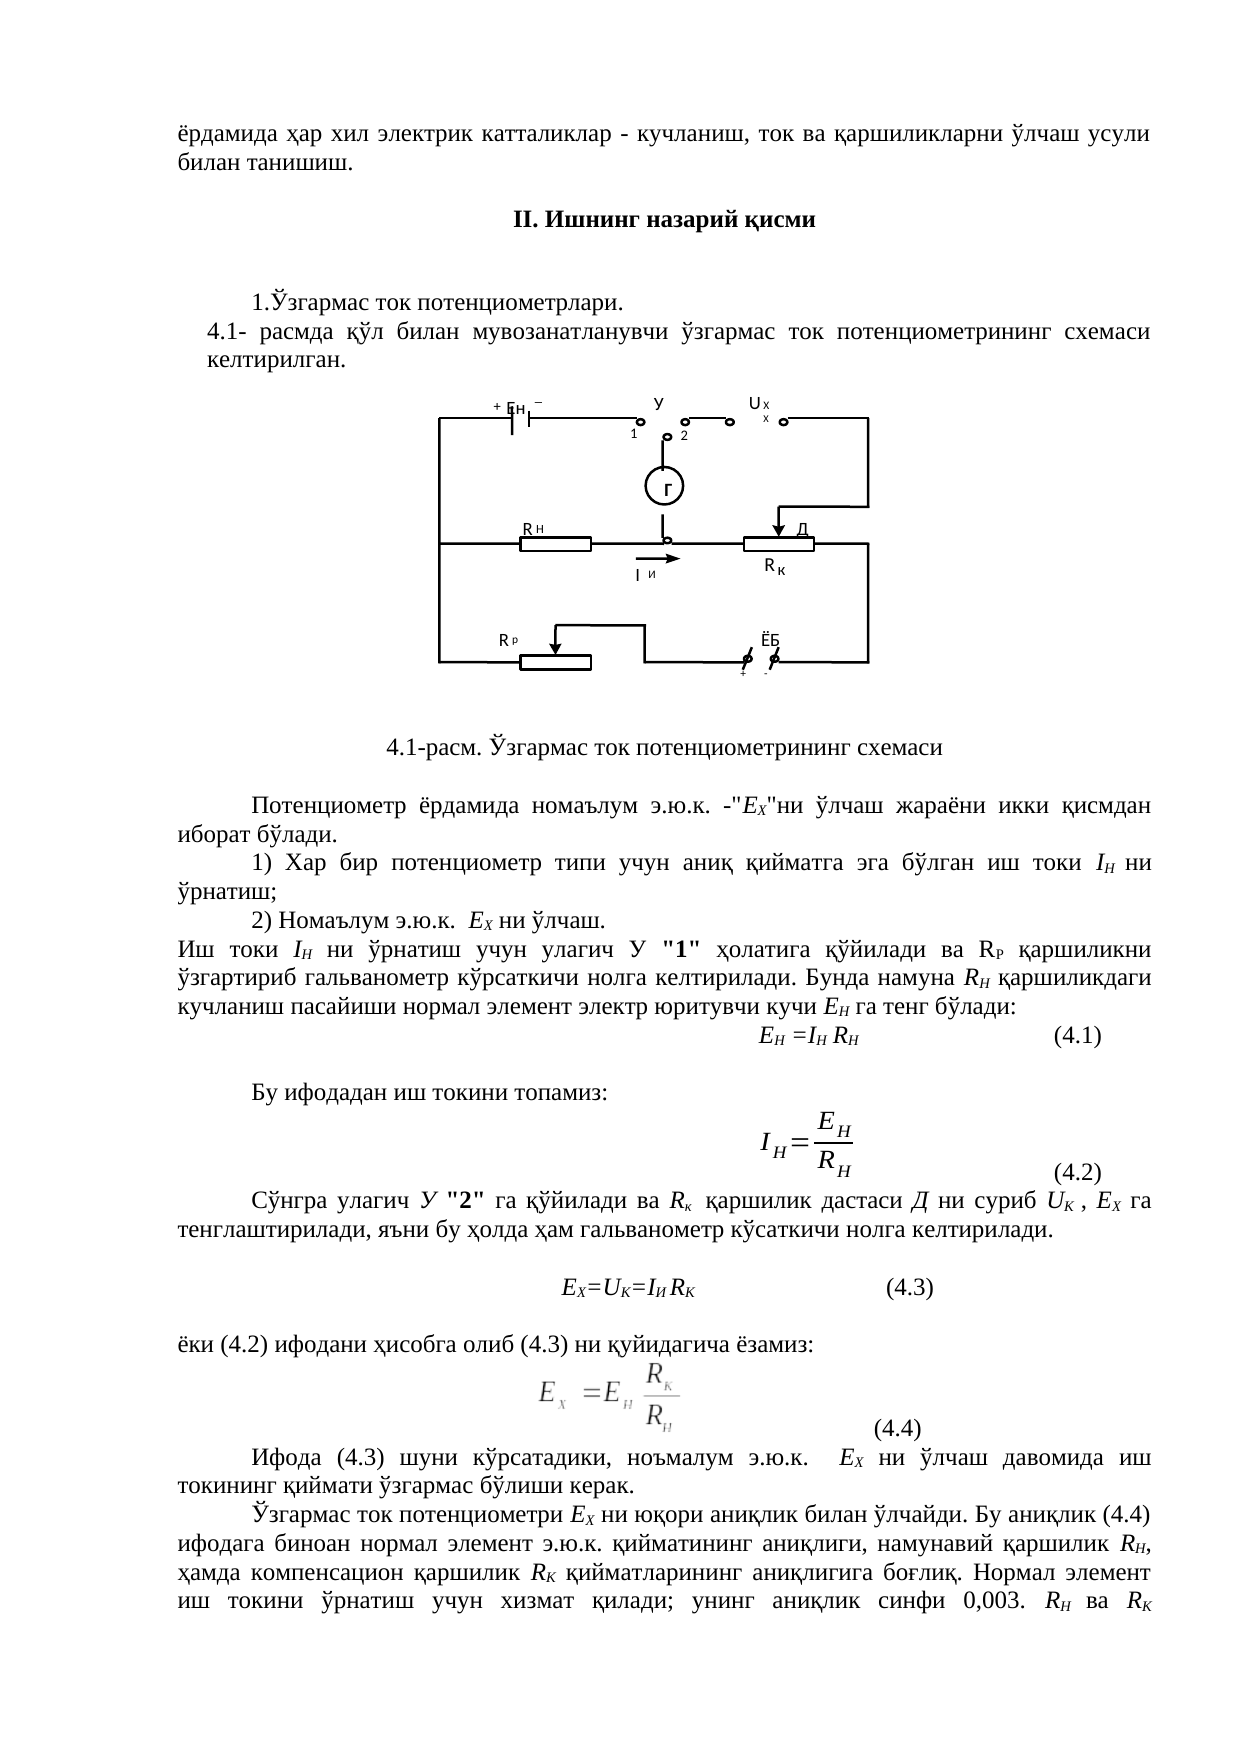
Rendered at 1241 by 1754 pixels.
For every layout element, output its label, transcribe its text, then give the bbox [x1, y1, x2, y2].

text Сўнгра улагич У "2" га қўйилади ва Rк қаршилик дастаси Д ни суриб UK , EX га тенглаштирилади, яъни бу ҳолда ҳам гальванометр кўсаткичи нолга келтирилади. [177, 1185, 1152, 1243]
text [177, 1499, 1152, 1614]
text (4.4) [177, 1358, 1102, 1442]
text 4.1-расм. Ўзгармас ток потенциометрининг схемаси [177, 732, 1152, 761]
text Потенциометр ёрдамида номаълум э.ю.к. -"EX"ни ўлчаш жараёни икки қисмдан иборат бўлади. [177, 790, 1152, 847]
text 2) Номаълум э.ю.к. ЕХ ни ўлчаш. [177, 905, 1152, 934]
text 1.Ўзгармас ток потенциометрлари. [177, 287, 1152, 316]
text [177, 118, 1152, 176]
text 1) Хар бир потенциометр типи учун аниқ қийматга эга бўлган иш токи IH ни ўрнатиш; [177, 847, 1152, 905]
text II. Ишнинг назарий қисми [177, 204, 1152, 233]
text ЕН =IН RH (4.1) [177, 1020, 1102, 1049]
text (4.2) [177, 1106, 1102, 1185]
text Иш токи IН ни ўрнатиш учун улагич У "1" ҳолатига қўйилади ва RP қаршиликни ўзгартириб гальванометр кўрсаткичи нолга келтирилади. Бунда намуна RH қаршиликдаги кучланиш пасайиши нормал элемент электр юритувчи кучи ЕН га тенг бўлади: [177, 934, 1152, 1020]
text 4.1- расмда қўл билан мувозанатланувчи ўзгармас ток потенциометрининг схемаси келтирилган. [207, 316, 1152, 373]
text Бу ифодадан иш токини топамиз: [177, 1077, 1152, 1106]
text Ифода (4.3) шуни кўрсатадики, ноъмалум э.ю.к. ЕХ ни ўлчаш давомида иш токининг қиймати ўзгармас бўлиши керак. [177, 1442, 1152, 1499]
text EX=UK=IИ RK (4.3) [177, 1272, 1152, 1300]
text ёки (4.2) ифодани ҳисобга олиб (4.3) ни қуйидагича ёзамиз: [177, 1329, 1152, 1358]
